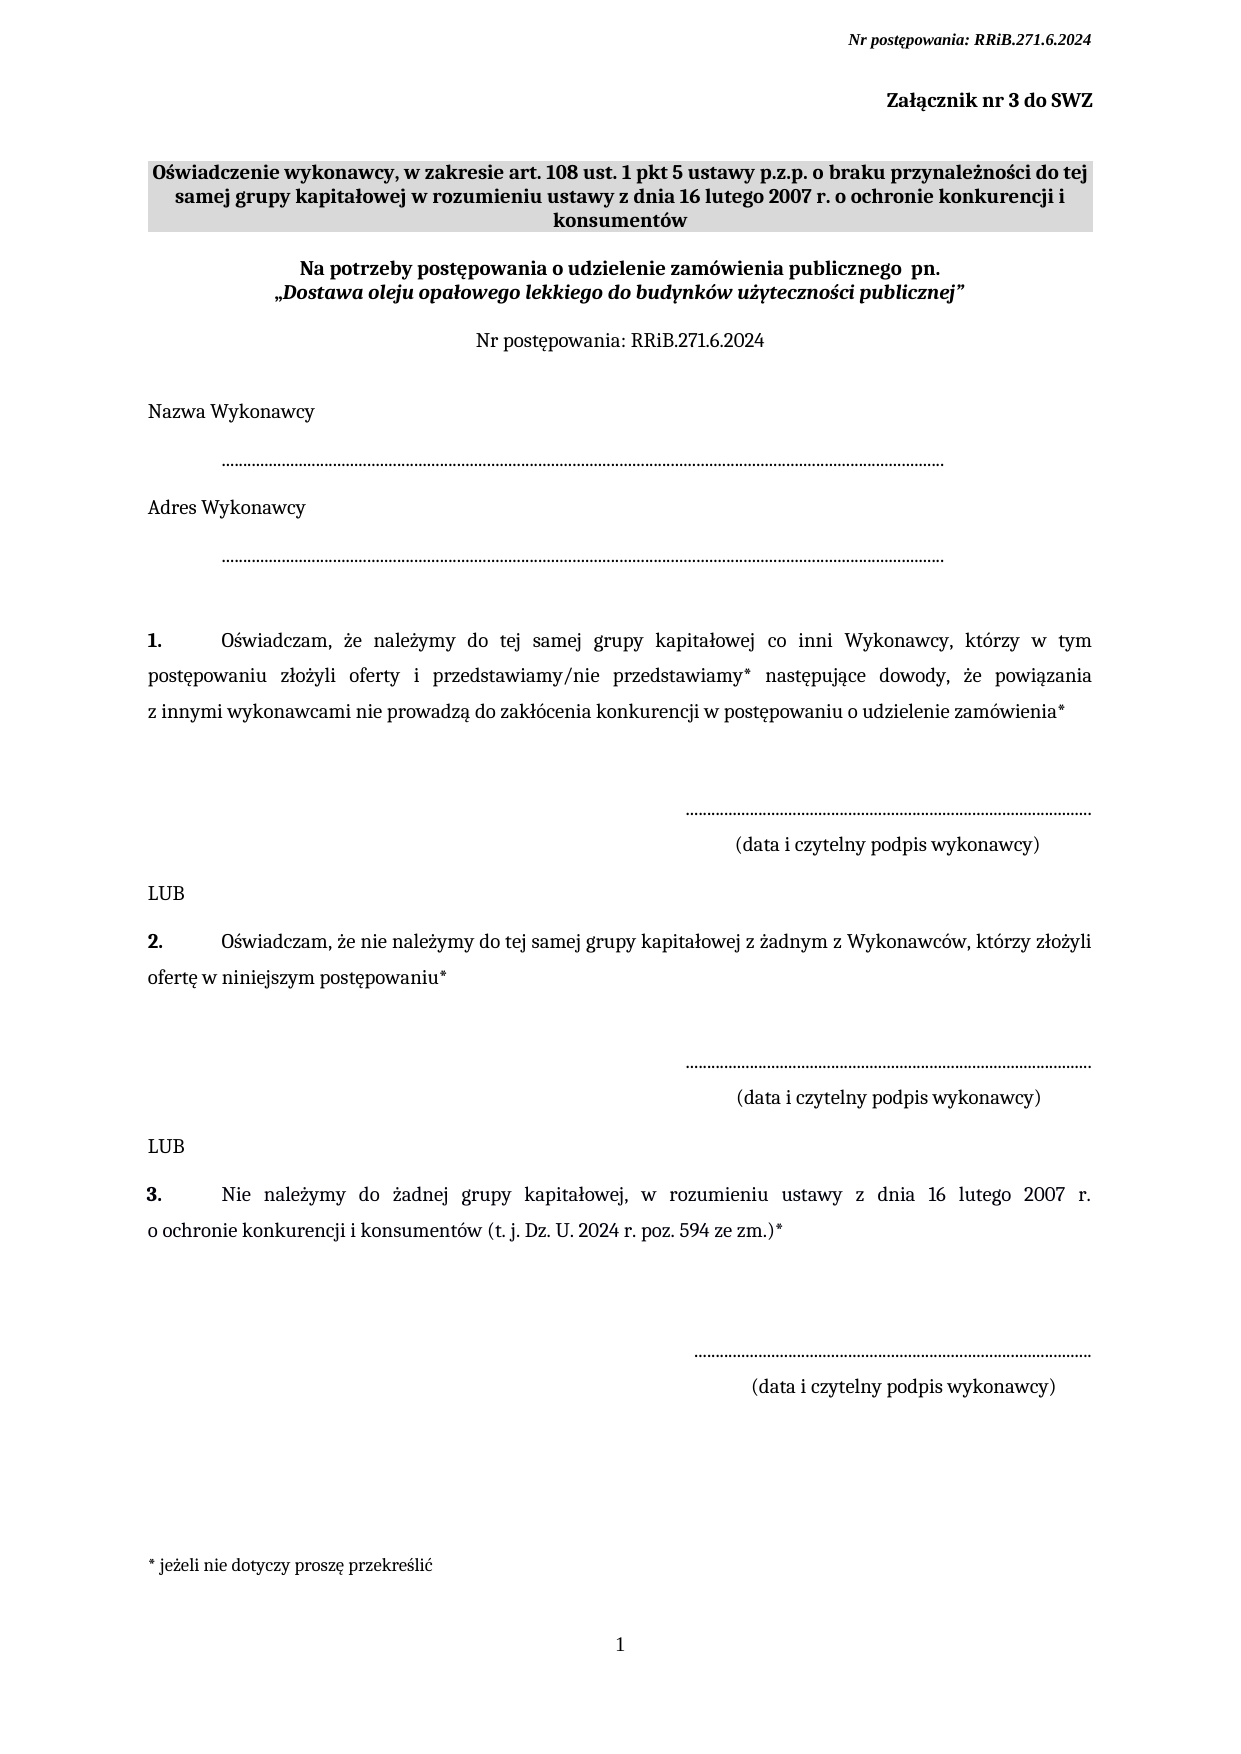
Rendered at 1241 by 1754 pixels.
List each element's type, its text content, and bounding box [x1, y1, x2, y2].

text Na potrzeby postępowania o udzielenie zamówienia publicznego pn. [148, 256, 1093, 280]
list Oświadczam, że nie należymy do tej samej grupy kapitałowej z żadnym z Wykonawców, którzy złożyli ofertę w niniejszym postępowaniu* [148, 930, 1093, 990]
text (data i czytelny podpis wykonawcy) [298, 1375, 1093, 1399]
text „Dostawa oleju opałowego lekkiego do budynków użyteczności publicznej” [148, 280, 1093, 304]
text Załącznik nr 3 do SWZ [148, 89, 1093, 113]
text ............................................................................................... [185, 1050, 1093, 1074]
text LUB [148, 1134, 1093, 1158]
text Nr postępowania: RRiB.271.6.2024 [148, 328, 1093, 352]
text ............................................................................................. [260, 1339, 1093, 1363]
text Oświadczenie wykonawcy, w zakresie art. 108 ust. 1 pkt 5 ustawy p.z.p. o braku przynależności do tej samej grupy kapitałowej w rozumieniu ustawy z dnia 16 lutego 2007 r. o ochronie konkurencji i konsumentów [148, 161, 1093, 232]
text LUB [148, 881, 1093, 905]
list * jeżeli nie dotyczy proszę przekreślić [148, 1555, 1093, 1576]
text ............................................................................................... [260, 797, 1093, 821]
list Nie należymy do żadnej grupy kapitałowej, w rozumieniu ustawy z dnia 16 lutego 2007 r. o ochronie konkurencji i konsumentów (t. j. Dz. U. 2024 r. poz. 594 ze zm.)* [146, 1183, 1093, 1243]
text (data i czytelny podpis wykonawcy) [223, 1086, 1093, 1110]
text Nazwa Wykonawcy ......................................................................................................................................................................... [148, 400, 1093, 472]
text Adres Wykonawcy ......................................................................................................................................................................... [148, 496, 1093, 568]
text (data i czytelny podpis wykonawcy) [298, 833, 1093, 857]
list Oświadczam, że należymy do tej samej grupy kapitałowej co inni Wykonawcy, którzy w tym postępowaniu złożyli oferty i przedstawiamy/nie przedstawiamy* następujące dowody, że powiązania z innymi wykonawcami nie prowadzą do zakłócenia konkurencji w postępowaniu o udzielenie zamówienia* [148, 628, 1093, 724]
